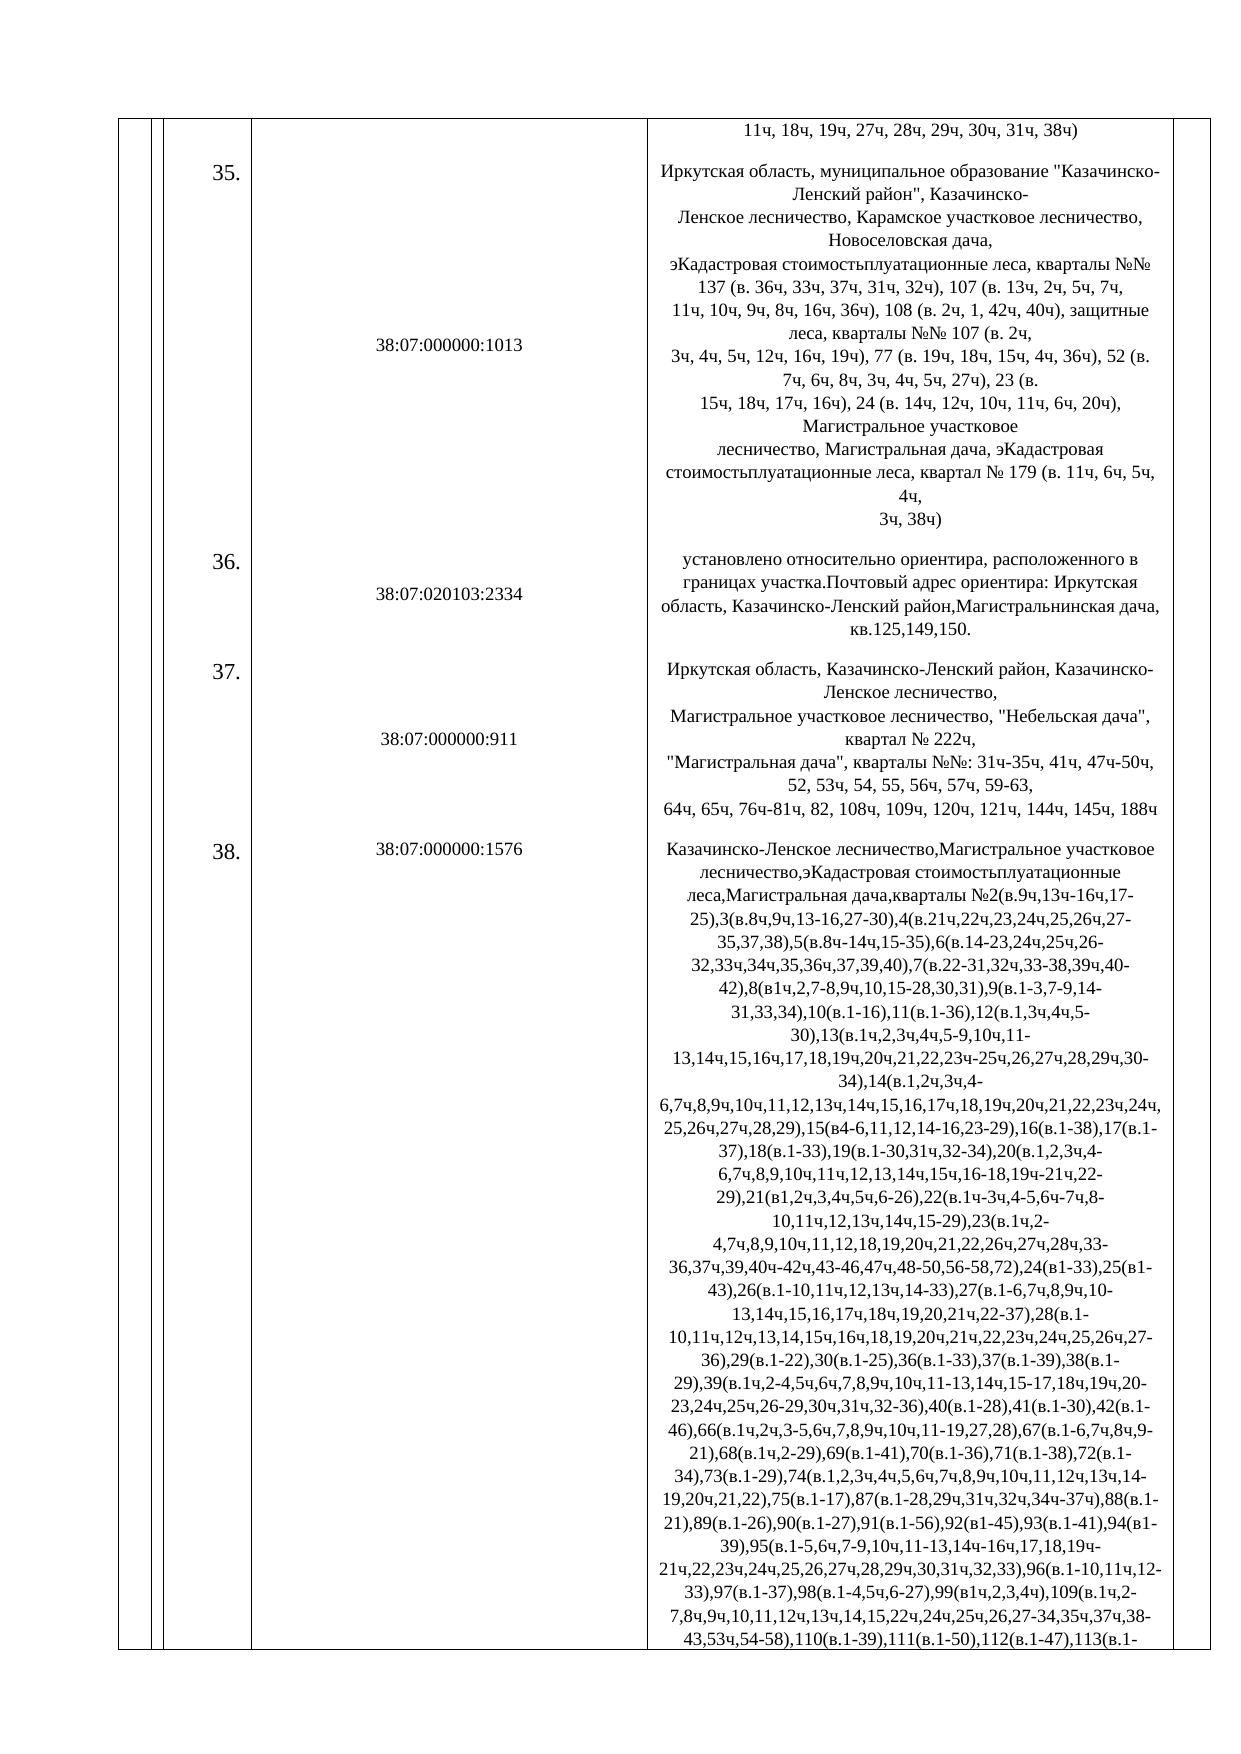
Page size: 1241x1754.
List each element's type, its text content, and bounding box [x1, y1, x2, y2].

table_cell [1174, 119, 1210, 1649]
table_cell [152, 119, 163, 1649]
table_cell 3 [119, 119, 151, 1649]
